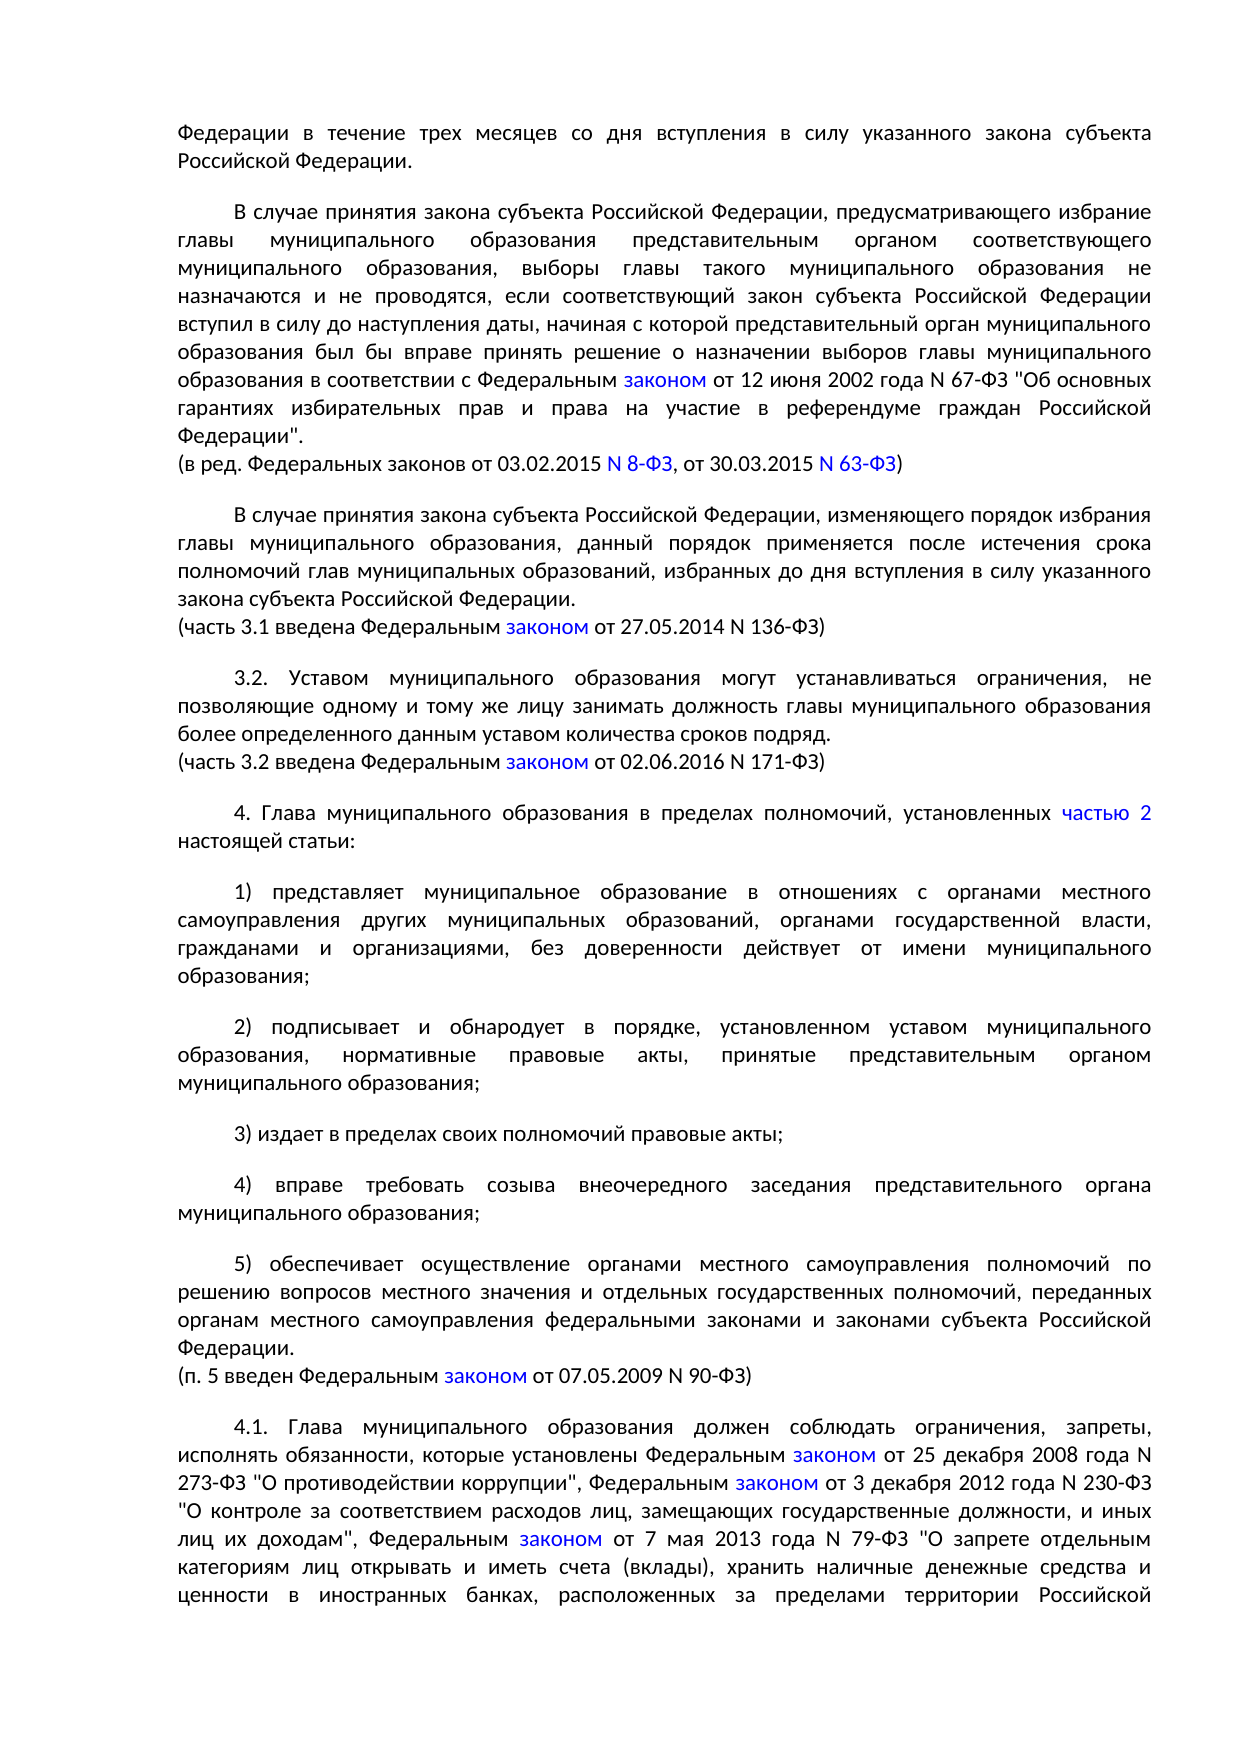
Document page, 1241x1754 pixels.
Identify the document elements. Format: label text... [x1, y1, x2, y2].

text 4) вправе требовать созыва внеочередного заседания представительного органа муниципального образования; [177, 1170, 1152, 1226]
text 1) представляет муниципальное образование в отношениях с органами местного самоуправления других муниципальных образований, органами государственной власти, гражданами и организациями, без доверенности действует от имени муниципального образования; [177, 877, 1152, 989]
text 2) подписывает и обнародует в порядке, установленном уставом муниципального образования, нормативные правовые акты, принятые представительным органом муниципального образования; [177, 1012, 1152, 1096]
text 5) обеспечивает осуществление органами местного самоуправления полномочий по решению вопросов местного значения и отдельных государственных полномочий, переданных органам местного самоуправления федеральными законами и законами субъекта Российской Федерации. [177, 1249, 1152, 1361]
text (часть 3.2 введена Федеральным законом от 02.06.2016 N 171-ФЗ) [177, 747, 1152, 775]
text (в ред. Федеральных законов от 03.02.2015 N 8-ФЗ, от 30.03.2015 N 63-ФЗ) [177, 449, 1152, 477]
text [177, 118, 1152, 174]
text 3) издает в пределах своих полномочий правовые акты; [177, 1119, 1152, 1147]
text (п. 5 введен Федеральным законом от 07.05.2009 N 90-ФЗ) [177, 1361, 1152, 1389]
text 4. Глава муниципального образования в пределах полномочий, установленных частью 2 настоящей статьи: [177, 798, 1152, 854]
text (часть 3.1 введена Федеральным законом от 27.05.2014 N 136-ФЗ) [177, 612, 1152, 640]
text 3.2. Уставом муниципального образования могут устанавливаться ограничения, не позволяющие одному и тому же лицу занимать должность главы муниципального образования более определенного данным уставом количества сроков подряд. [177, 663, 1152, 747]
text В случае принятия закона субъекта Российской Федерации, предусматривающего избрание главы муниципального образования представительным органом соответствующего муниципального образования, выборы главы такого муниципального образования не назначаются и не проводятся, если соответствующий закон субъекта Российской Федерации вступил в силу до наступления даты, начиная с которой представительный орган муниципального образования был бы вправе принять решение о назначении выборов главы муниципального образования в соответствии с Федеральным законом от 12 июня 2002 года N 67-ФЗ "Об основных гарантиях избирательных прав и права на участие в референдуме граждан Российской Федерации". [177, 197, 1152, 449]
text В случае принятия закона субъекта Российской Федерации, изменяющего порядок избрания главы муниципального образования, данный порядок применяется после истечения срока полномочий глав муниципальных образований, избранных до дня вступления в силу указанного закона субъекта Российской Федерации. [177, 500, 1152, 612]
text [177, 1412, 1152, 1608]
